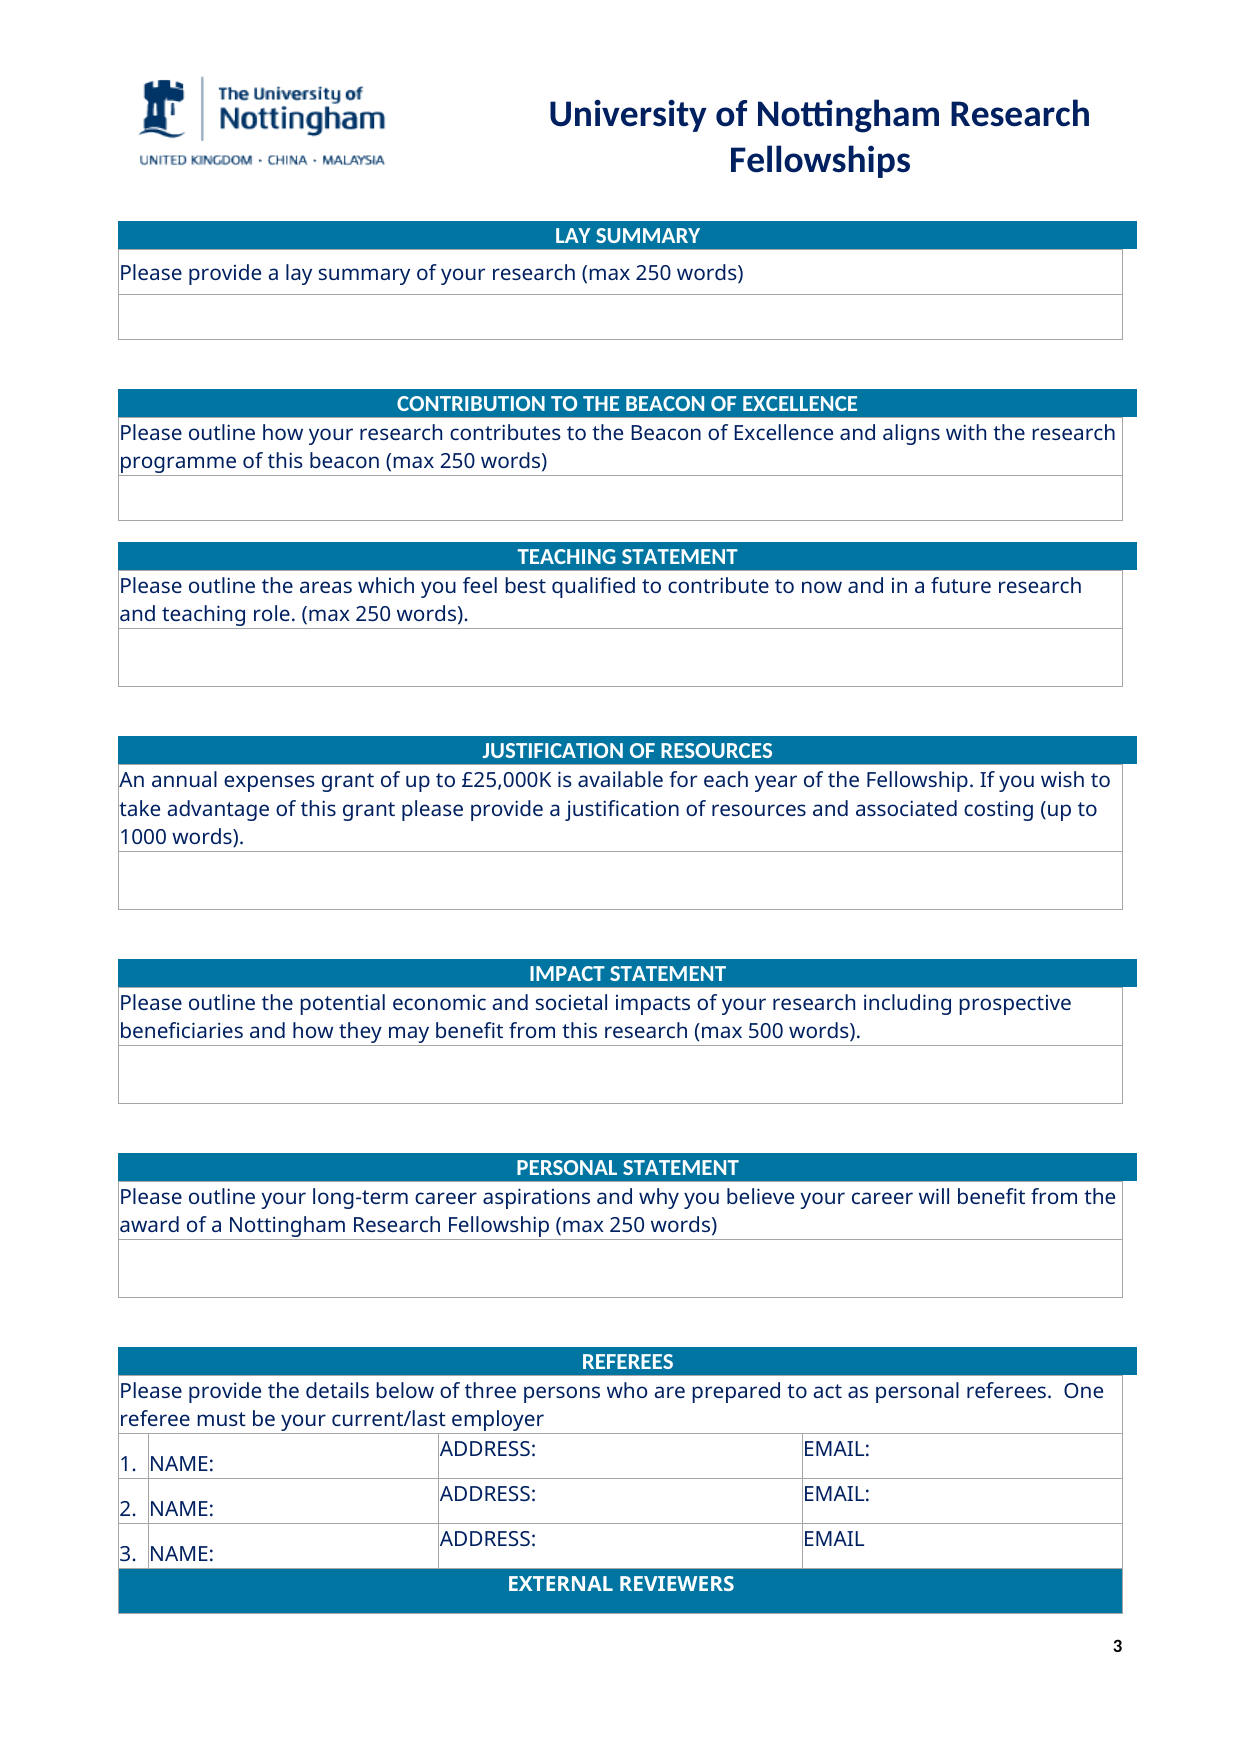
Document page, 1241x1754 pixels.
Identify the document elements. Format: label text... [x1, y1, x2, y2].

table_cell EMAIL: [803, 1479, 1122, 1523]
table_header Please provide a lay summary of your research (max 250 words) [119, 250, 1122, 294]
table_cell EMAIL [803, 1524, 1122, 1568]
text IMPACT STATEMENT [118, 959, 1137, 987]
table_cell [119, 629, 1122, 686]
table_cell [119, 1240, 1122, 1297]
table_cell EMAIL: [803, 1434, 1122, 1478]
table_cell 2. [119, 1479, 148, 1523]
text TEACHING STATEMENT [118, 542, 1137, 570]
table_cell EXTERNAL REVIEWERS [119, 1569, 1122, 1613]
text LAY SUMMARY [118, 221, 1137, 249]
table_cell 3. [119, 1524, 148, 1568]
table_cell NAME: [149, 1524, 438, 1568]
text CONTRIBUTION TO THE BEACON OF EXCELLENCE [118, 389, 1137, 417]
table_header Please outline how your research contributes to the Beacon of Excellence and aligns with the research programme of this beacon (max 250 words) [119, 418, 1122, 475]
table_cell NAME: [149, 1434, 438, 1478]
table_cell ADDRESS: [439, 1479, 802, 1523]
table_cell [119, 476, 1122, 520]
table_header Please provide the details below of three persons who are prepared to act as personal referees. One referee must be your current/last employer [119, 1376, 1122, 1433]
table_cell NAME: [149, 1479, 438, 1523]
table_cell 1. [119, 1434, 148, 1478]
table_header Please outline the areas which you feel best qualified to contribute to now and in a future research and teaching role. (max 250 words). [119, 571, 1122, 628]
table_header Please outline your long-term career aspirations and why you believe your career will benefit from the award of a Nottingham Research Fellowship (max 250 words) [119, 1182, 1122, 1239]
table_cell [119, 295, 1122, 339]
text JUSTIFICATION OF RESOURCES [118, 736, 1137, 764]
picture [129, 73, 402, 174]
table_cell [119, 1046, 1122, 1103]
table_header An annual expenses grant of up to £25,000K is available for each year of the Fellowship. If you wish to take advantage of this grant please provide a justification of resources and associated costing (up to 1000 words). [119, 765, 1122, 851]
table_cell [119, 852, 1122, 908]
table_header Please outline the potential economic and societal impacts of your research including prospective beneficiaries and how they may benefit from this research (max 500 words). [119, 988, 1122, 1045]
text PERSONAL STATEMENT [118, 1153, 1137, 1181]
table_cell ADDRESS: [439, 1434, 802, 1478]
text REFEREES [118, 1347, 1137, 1375]
table_cell ADDRESS: [439, 1524, 802, 1568]
